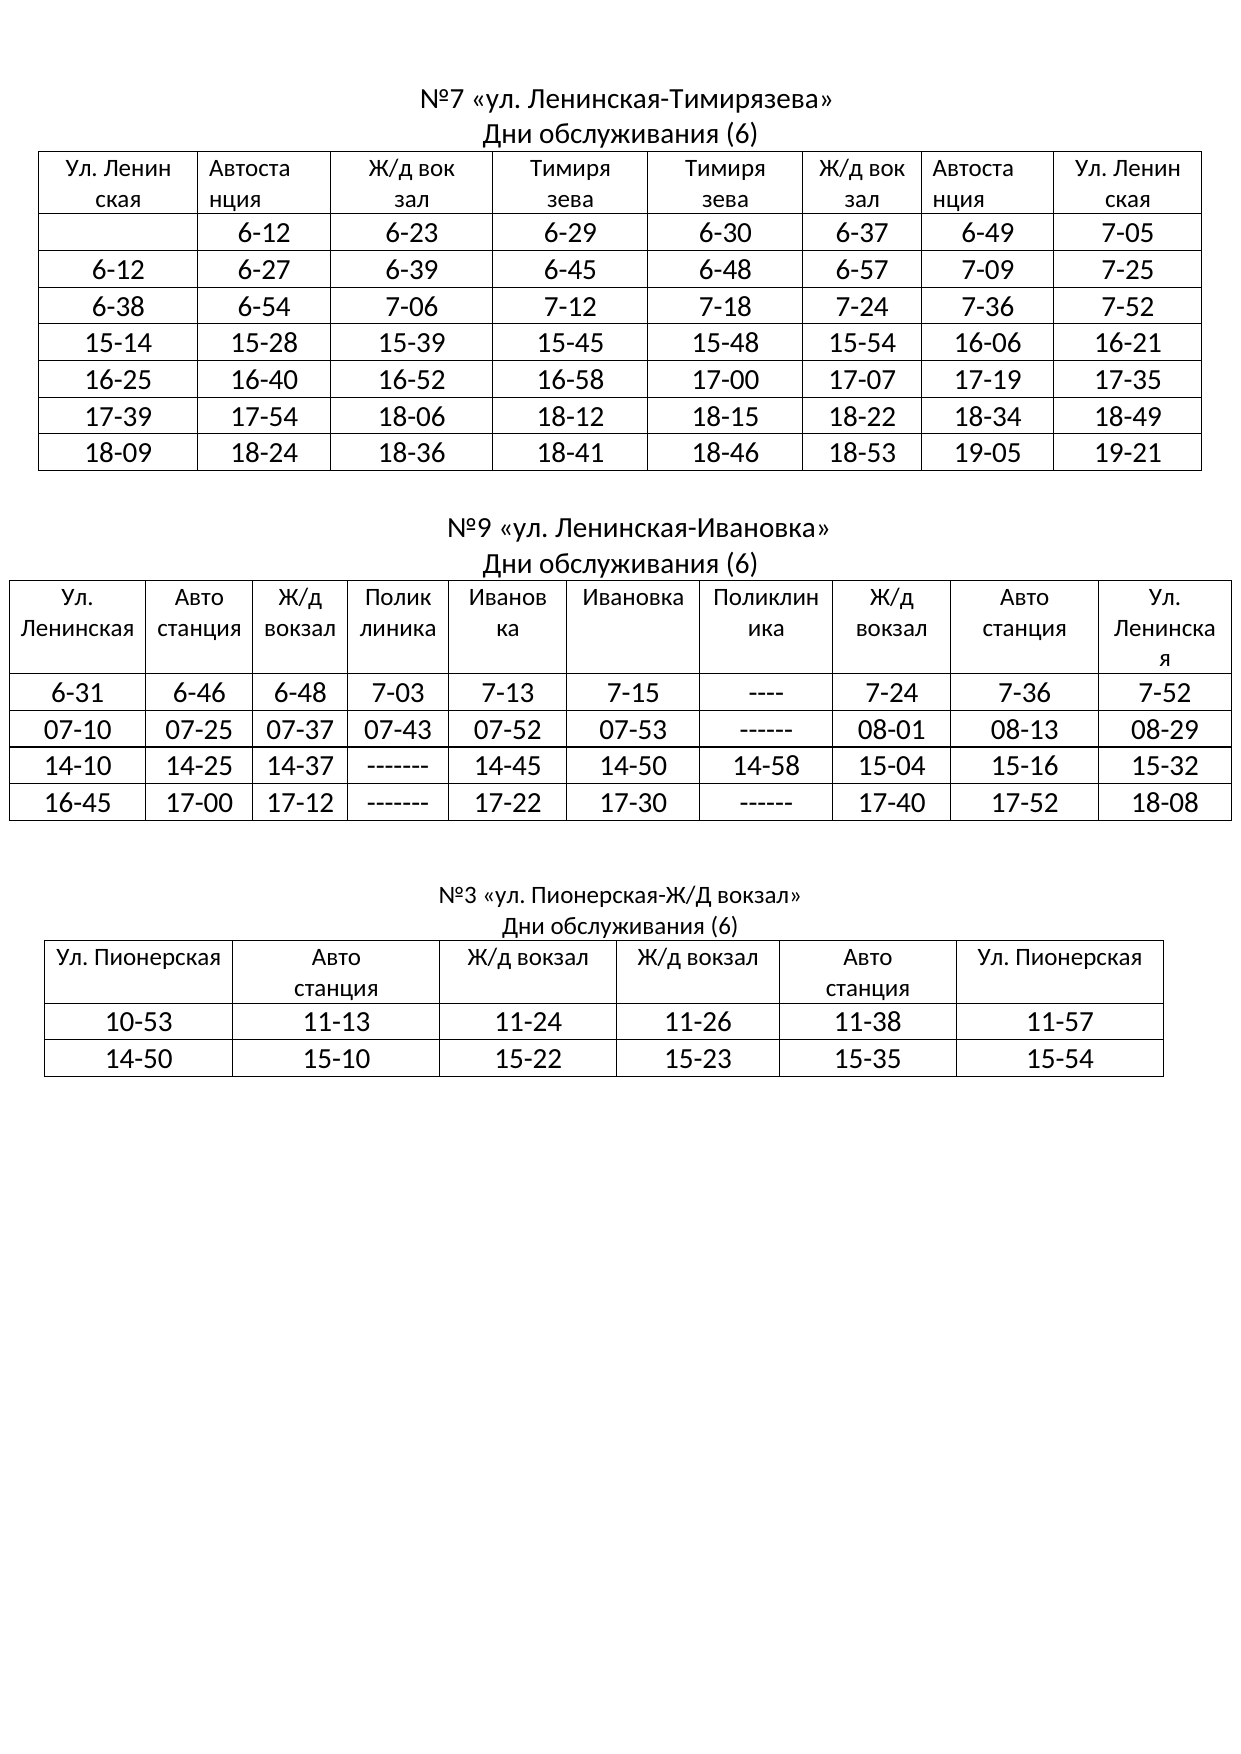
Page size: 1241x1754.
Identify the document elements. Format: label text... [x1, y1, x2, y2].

table_cell 15-23 [617, 1040, 779, 1076]
table_header Ул. Ленинская [10, 581, 145, 673]
table_cell 16-40 [198, 361, 330, 397]
table_cell 18-53 [803, 434, 921, 470]
table_header Ж/д вок зал [331, 152, 492, 213]
table_cell 6-29 [493, 214, 647, 250]
table_cell 15-10 [233, 1040, 439, 1076]
table_cell 16-21 [1054, 324, 1201, 360]
table_cell 7-36 [922, 288, 1053, 323]
table_header Ж/д вокзал [253, 581, 347, 673]
text Дни обслуживания (6) [44, 545, 1196, 580]
table_header Ул. Ленин ская [39, 152, 197, 213]
table_cell 7-09 [922, 251, 1053, 287]
table_header Поликлиника [348, 581, 448, 673]
table_cell 08-01 [833, 711, 950, 746]
table_cell 11-57 [957, 1004, 1163, 1039]
table_cell 6-12 [198, 214, 330, 250]
table_cell 6-39 [331, 251, 492, 287]
table_cell 18-15 [648, 398, 802, 433]
table_cell 07-37 [253, 711, 347, 746]
table_cell 16-58 [493, 361, 647, 397]
table_cell ------ [700, 784, 832, 820]
table_cell 16-25 [39, 361, 197, 397]
table_cell 11-13 [233, 1004, 439, 1039]
table_cell 6-45 [493, 251, 647, 287]
table_cell 17-00 [146, 784, 252, 820]
text Дни обслуживания (6) [44, 116, 1196, 151]
table_cell 17-07 [803, 361, 921, 397]
table_cell 07-53 [567, 711, 699, 746]
table_cell 7-15 [567, 674, 699, 710]
table_cell 18-06 [331, 398, 492, 433]
table_cell 6-30 [648, 214, 802, 250]
table_cell 15-35 [780, 1040, 956, 1076]
table_cell 14-45 [449, 748, 566, 783]
table_header Авто станция [951, 581, 1098, 673]
table_cell 15-32 [1099, 748, 1231, 783]
table_cell 18-36 [331, 434, 492, 470]
table_cell 17-52 [951, 784, 1098, 820]
table_cell 17-22 [449, 784, 566, 820]
table_cell 17-54 [198, 398, 330, 433]
table_cell 7-05 [1054, 214, 1201, 250]
table_cell 07-52 [449, 711, 566, 746]
text №3 «ул. Пионерская-Ж/Д вокзал» [44, 879, 1196, 910]
table_cell 15-54 [803, 324, 921, 360]
table_cell 14-25 [146, 748, 252, 783]
table_cell 15-04 [833, 748, 950, 783]
table_cell ------ [700, 711, 832, 746]
table_cell ------- [348, 748, 448, 783]
table_cell 6-57 [803, 251, 921, 287]
table_cell 08-13 [951, 711, 1098, 746]
text №9 «ул. Ленинская-Ивановка» [44, 509, 1196, 545]
table_cell 17-00 [648, 361, 802, 397]
table_cell 18-46 [648, 434, 802, 470]
table_cell 15-16 [951, 748, 1098, 783]
table_header Тимиря зева [648, 152, 802, 213]
text Дни обслуживания (6) [44, 910, 1196, 940]
table_cell 7-24 [803, 288, 921, 323]
table_cell 10-53 [45, 1004, 232, 1039]
table_cell 18-12 [493, 398, 647, 433]
table_header Авто станция [233, 941, 439, 1002]
table_header Автоста нция [198, 152, 330, 213]
table_cell 18-41 [493, 434, 647, 470]
table_cell 08-29 [1099, 711, 1231, 746]
table_cell 6-48 [648, 251, 802, 287]
table_header Ул. Ленинская [1099, 581, 1231, 673]
table_cell ---- [700, 674, 832, 710]
table_cell 14-10 [10, 748, 145, 783]
table_header Ж/д вокзал [617, 941, 779, 1002]
table_cell [39, 214, 197, 250]
table_cell 14-50 [45, 1040, 232, 1076]
table_cell 07-10 [10, 711, 145, 746]
table_cell 6-46 [146, 674, 252, 710]
table_cell 7-18 [648, 288, 802, 323]
table_header Ж/д вок зал [803, 152, 921, 213]
table_cell 07-43 [348, 711, 448, 746]
table_cell 6-12 [39, 251, 197, 287]
table_header Ивановка [567, 581, 699, 673]
table_cell 16-45 [10, 784, 145, 820]
table_cell 17-40 [833, 784, 950, 820]
table_cell 17-39 [39, 398, 197, 433]
table_cell 16-06 [922, 324, 1053, 360]
table_cell 6-54 [198, 288, 330, 323]
table_cell 17-19 [922, 361, 1053, 397]
table_header Ж/д вокзал [833, 581, 950, 673]
table_cell 7-12 [493, 288, 647, 323]
table_cell 18-49 [1054, 398, 1201, 433]
table_cell 7-52 [1099, 674, 1231, 710]
table_cell 18-34 [922, 398, 1053, 433]
table_cell ------- [348, 784, 448, 820]
table_header Авто станция [780, 941, 956, 1002]
table_cell 15-48 [648, 324, 802, 360]
table_cell 18-24 [198, 434, 330, 470]
table_cell 7-24 [833, 674, 950, 710]
table_cell 15-45 [493, 324, 647, 360]
table_cell 18-09 [39, 434, 197, 470]
table_cell 6-48 [253, 674, 347, 710]
table_cell 18-22 [803, 398, 921, 433]
table_cell 7-36 [951, 674, 1098, 710]
text №7 «ул. Ленинская-Тимирязева» [44, 80, 1196, 116]
table_header Ж/д вокзал [440, 941, 616, 1002]
table_cell 16-52 [331, 361, 492, 397]
table_cell 6-37 [803, 214, 921, 250]
table_cell 7-03 [348, 674, 448, 710]
table_cell 6-38 [39, 288, 197, 323]
table_cell 6-49 [922, 214, 1053, 250]
table_cell 14-58 [700, 748, 832, 783]
table_cell 11-26 [617, 1004, 779, 1039]
table_cell 15-54 [957, 1040, 1163, 1076]
table_cell 6-27 [198, 251, 330, 287]
table_header Автоста нция [922, 152, 1053, 213]
table_cell 17-12 [253, 784, 347, 820]
table_cell 6-31 [10, 674, 145, 710]
table_cell 15-28 [198, 324, 330, 360]
table_cell 17-30 [567, 784, 699, 820]
table_cell 7-06 [331, 288, 492, 323]
table_cell 19-21 [1054, 434, 1201, 470]
table_cell 14-50 [567, 748, 699, 783]
table_cell 7-52 [1054, 288, 1201, 323]
table_cell 6-23 [331, 214, 492, 250]
table_cell 15-39 [331, 324, 492, 360]
table_header Поликлиника [700, 581, 832, 673]
table_header Иванов ка [449, 581, 566, 673]
table_cell 07-25 [146, 711, 252, 746]
table_cell 17-35 [1054, 361, 1201, 397]
table_cell 11-24 [440, 1004, 616, 1039]
table_header Ул. Ленин ская [1054, 152, 1201, 213]
table_cell 14-37 [253, 748, 347, 783]
table_cell 15-22 [440, 1040, 616, 1076]
table_cell 11-38 [780, 1004, 956, 1039]
table_cell 18-08 [1099, 784, 1231, 820]
table_cell 7-25 [1054, 251, 1201, 287]
table_header Тимиря зева [493, 152, 647, 213]
table_header Авто станция [146, 581, 252, 673]
table_header Ул. Пионерская [957, 941, 1163, 1002]
table_header Ул. Пионерская [45, 941, 232, 1002]
table_cell 19-05 [922, 434, 1053, 470]
table_cell 15-14 [39, 324, 197, 360]
table_cell 7-13 [449, 674, 566, 710]
